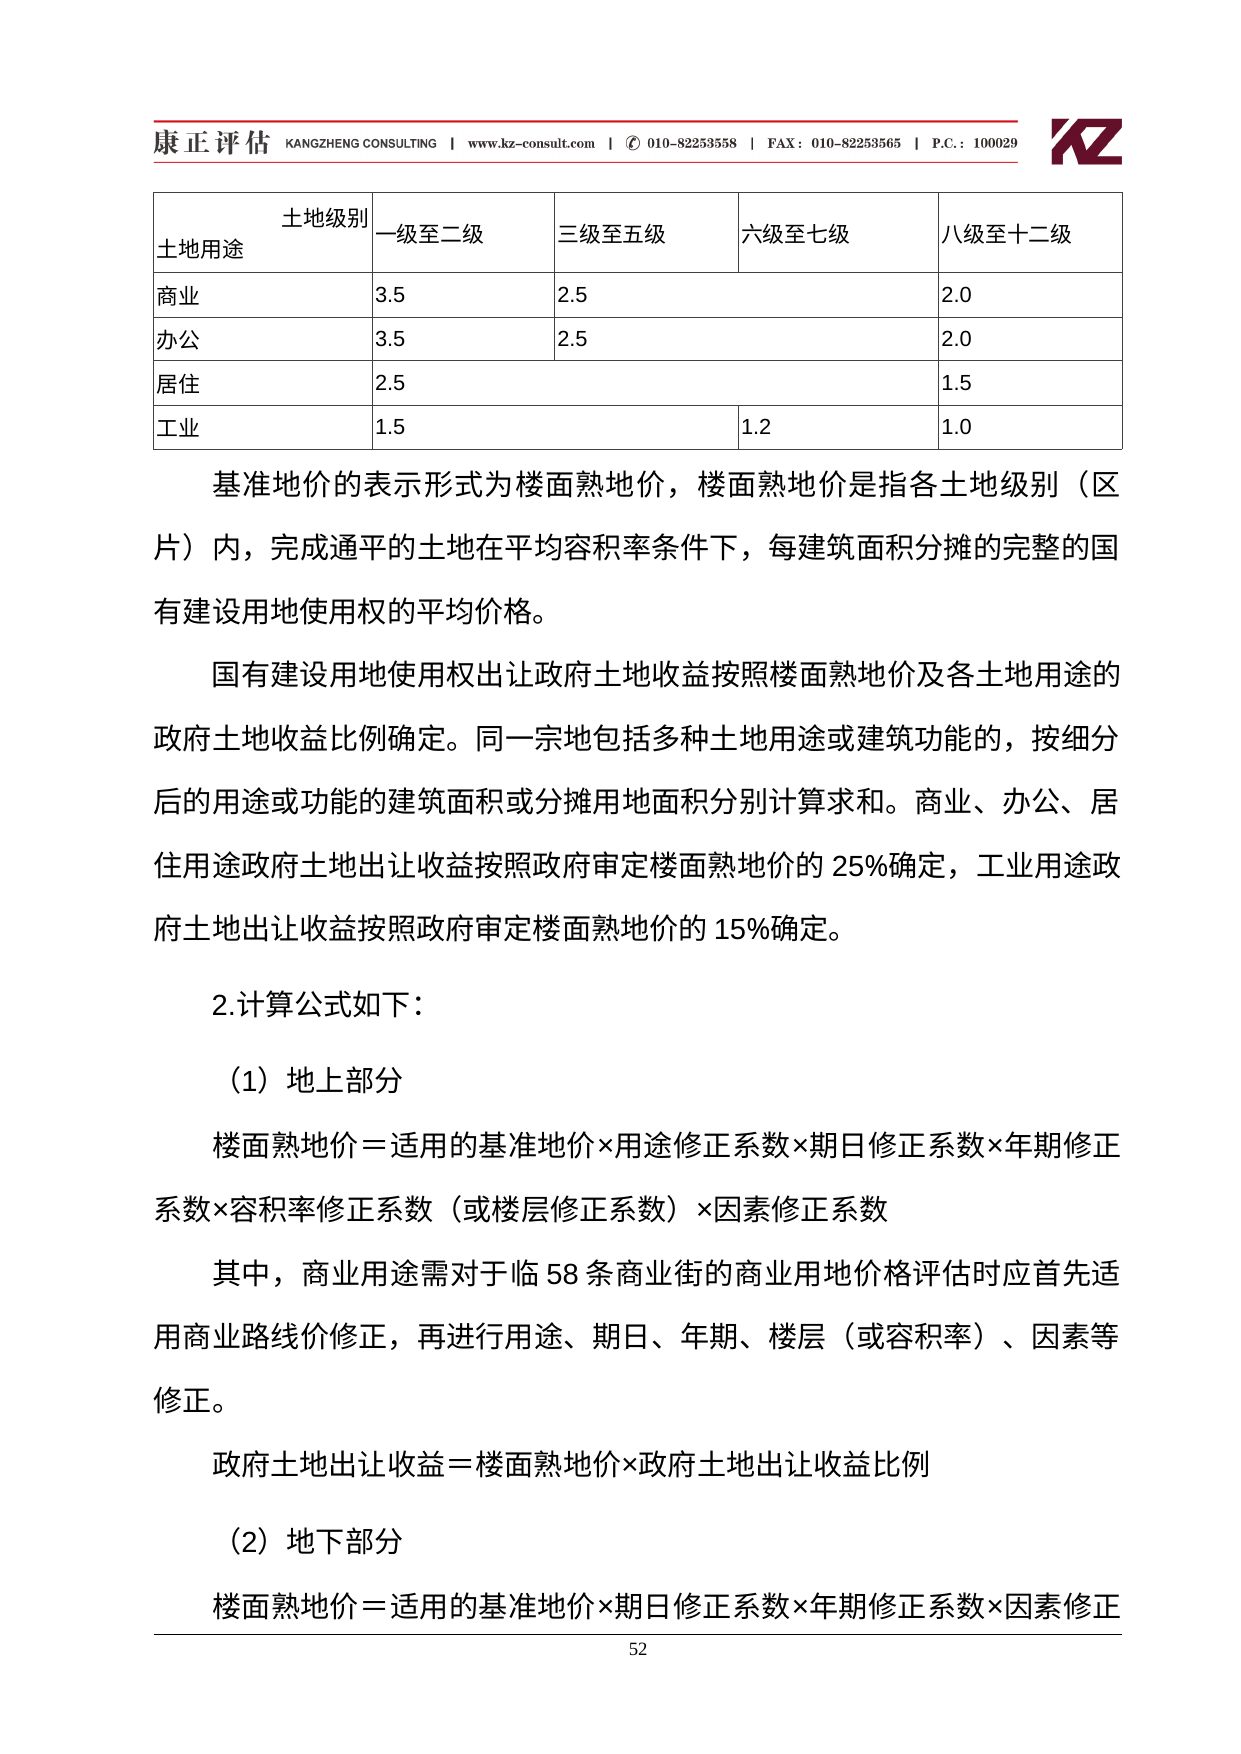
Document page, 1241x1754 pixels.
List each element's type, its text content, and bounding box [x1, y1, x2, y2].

table_cell 商业 [154, 273, 372, 316]
table_header 一级至二级 [373, 193, 554, 272]
picture [153, 118, 1122, 165]
text 基准地价的表示形式为楼面熟地价，楼面熟地价是指各土地级别（区片）内，完成通平的土地在平均容积率条件下，每建筑面积分摊的完整的国有建设用地使用权的平均价格。 [153, 462, 1122, 631]
table_cell 1.2 [739, 406, 938, 448]
table_header 六级至七级 [739, 193, 938, 272]
table_cell 2.0 [939, 318, 1122, 360]
text （2）地下部分 [153, 1519, 1122, 1561]
table_cell 工业 [154, 406, 372, 448]
text 政府土地出让收益＝楼面熟地价×政府土地出让收益比例 [153, 1441, 1122, 1484]
table_cell 3.5 [373, 318, 554, 360]
text 楼面熟地价＝适用的基准地价×用途修正系数×期日修正系数×年期修正系数×容积率修正系数（或楼层修正系数）×因素修正系数 [153, 1121, 1122, 1229]
table_cell 1.5 [939, 361, 1122, 404]
text 楼面熟地价＝适用的基准地价×期日修正系数×年期修正系数×因素修正系数× 相应用途地下空间修正系数 [153, 1582, 1122, 1626]
table_cell 2.0 [939, 273, 1122, 316]
table_cell 2.5 [373, 361, 938, 404]
table_cell 1.5 [373, 406, 738, 448]
text 国有建设用地使用权出让政府土地收益按照楼面熟地价及各土地用途的政府土地收益比例确定。同一宗地包括多种土地用途或建筑功能的，按细分后的用途或功能的建筑面积或分摊用地面积分别计算求和。商业、办公、居住用途政府土地出让收益按照政府审定楼面熟地价的25%确定，工业用途政府土地出让收益按照政府审定楼面熟地价的15%确定。 [153, 652, 1122, 948]
text 2.计算公式如下： [153, 982, 1122, 1024]
table_cell 1.0 [939, 406, 1122, 448]
table_cell 3.5 [373, 273, 554, 316]
table_header 土地级别 土地用途 [154, 193, 372, 272]
table_cell 2.5 [555, 273, 938, 316]
table_cell 居住 [154, 361, 372, 404]
table_cell 2.5 [555, 318, 938, 360]
table_cell 办公 [154, 318, 372, 360]
table_header 八级至十二级 [939, 193, 1122, 272]
text （1）地上部分 [153, 1058, 1122, 1100]
table_header 三级至五级 [555, 193, 738, 272]
text 其中，商业用途需对于临58条商业街的商业用地价格评估时应首先适用商业路线价修正，再进行用途、期日、年期、楼层（或容积率）、因素等修正。 [153, 1250, 1122, 1419]
